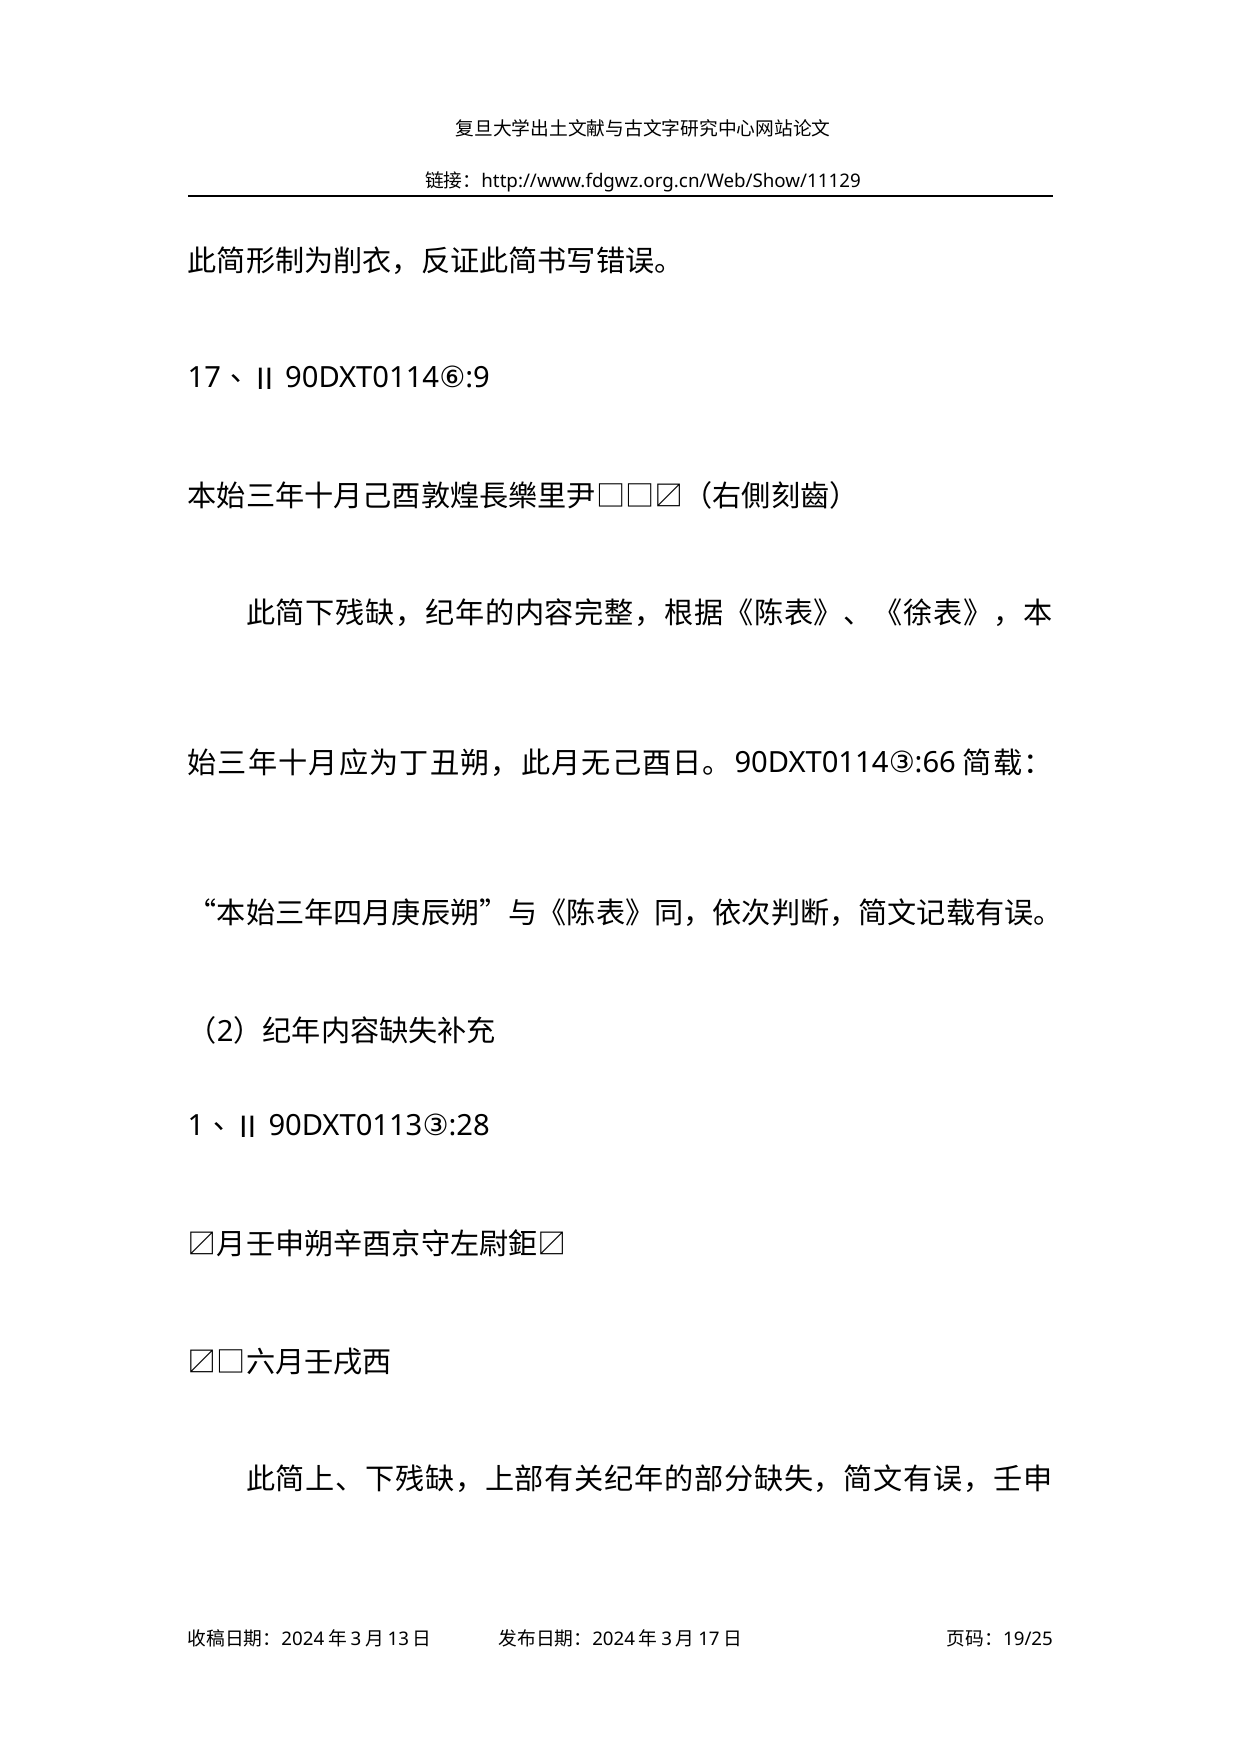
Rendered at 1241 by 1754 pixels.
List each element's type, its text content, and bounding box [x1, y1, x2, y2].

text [187, 1439, 1053, 1514]
text 本始三年十月己酉敦煌長樂里尹□□〼（右側刻齒） [187, 456, 1053, 531]
text 〼月壬申朔辛酉京守左尉鉅〼 [187, 1204, 1053, 1279]
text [187, 222, 1053, 297]
text 〼□六月壬戌西 [187, 1322, 1053, 1397]
text 17、Ⅱ90DXT0114⑥:9 [187, 339, 1053, 414]
text （2）纪年内容缺失补充 [187, 991, 1053, 1066]
text 此简下残缺，纪年的内容完整，根据《陈表》、《徐表》，本始三年十月应为丁丑朔，此月无己酉日。90DXT0114③:66简载：“本始三年四月庚辰朔”与《陈表》同，依次判断，简文记载有误。 [187, 574, 1053, 949]
text 1、Ⅱ90DXT0113③:28 [187, 1087, 1053, 1162]
